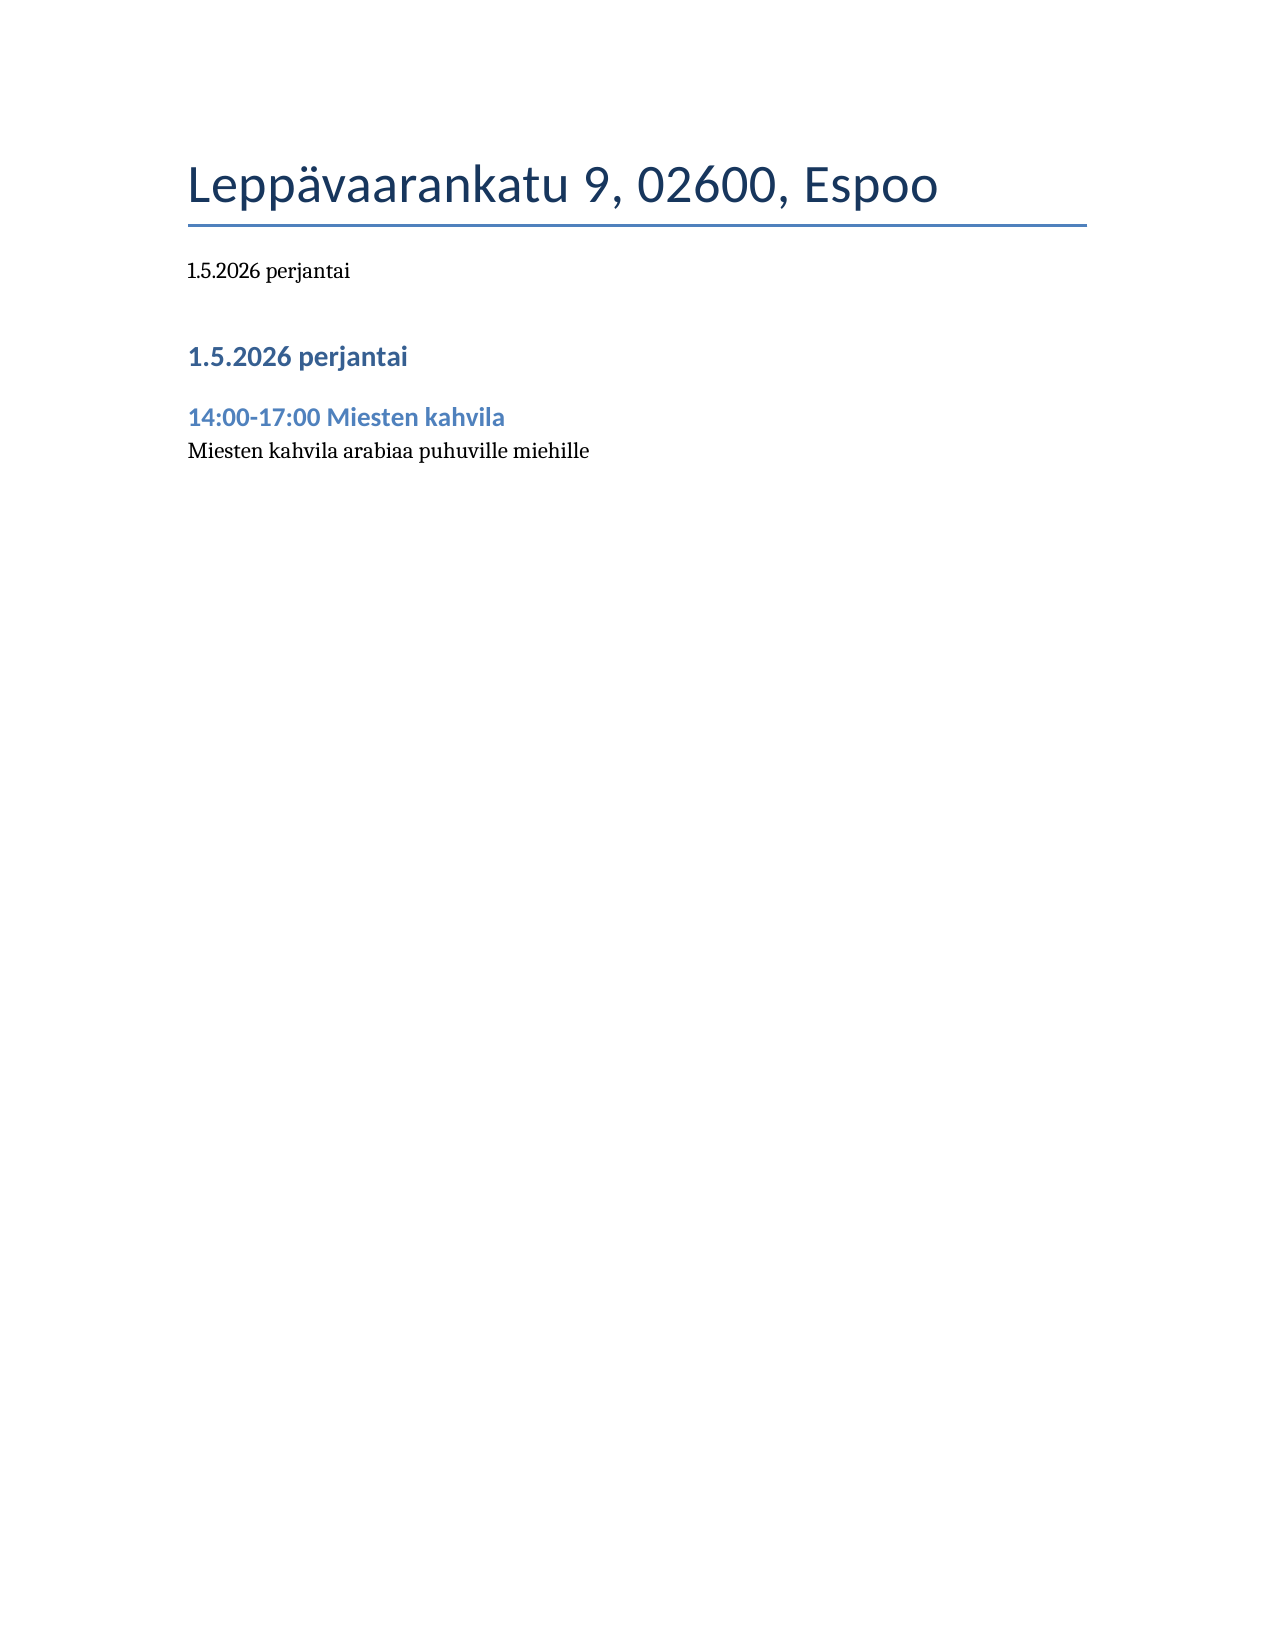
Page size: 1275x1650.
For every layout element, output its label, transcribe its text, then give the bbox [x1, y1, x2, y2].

text Miesten kahvila arabiaa puhuville miehille [187, 438, 1087, 464]
subtitle 1.5.2026 perjantai [187, 338, 1087, 374]
text 1.5.2026 perjantai [187, 258, 1087, 284]
title Leppävaarankatu 9, 02600, Espoo [187, 150, 1087, 227]
subtitle 14:00-17:00 Miesten kahvila [187, 400, 1087, 433]
